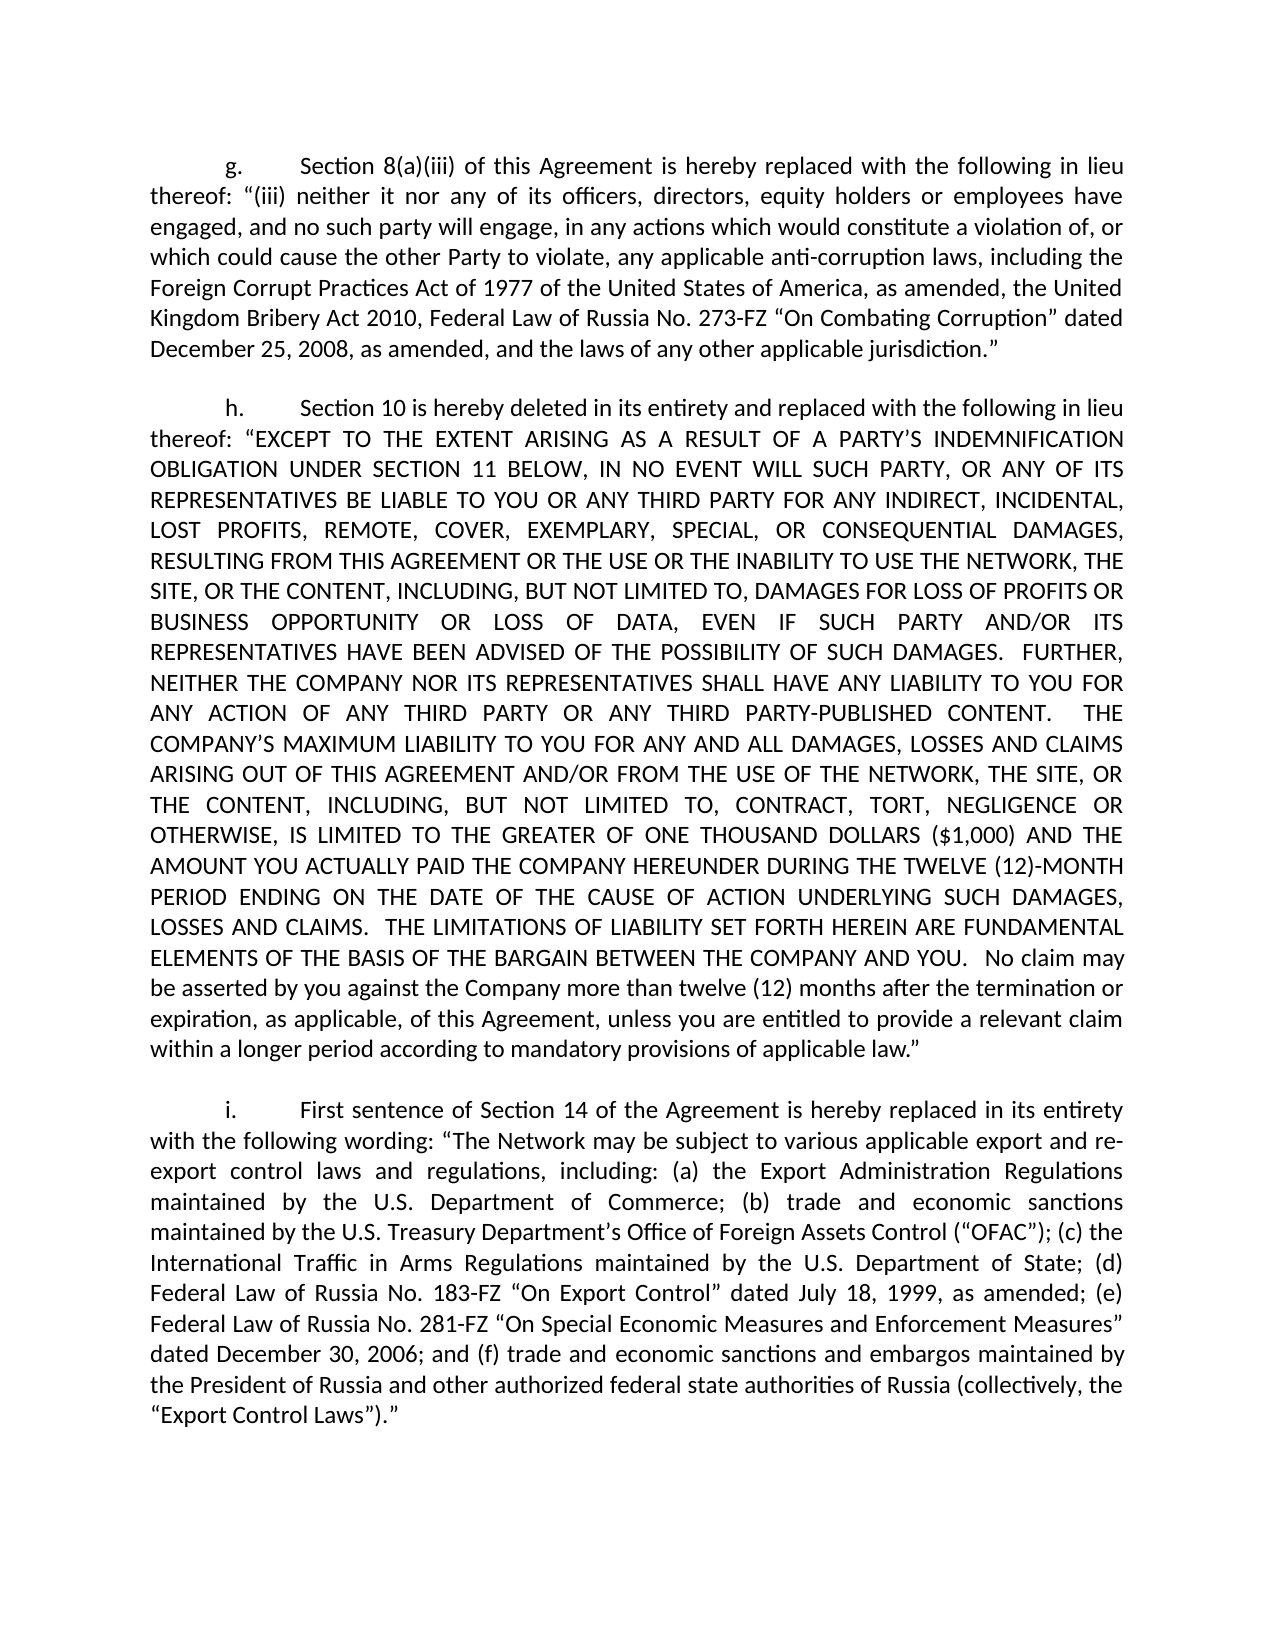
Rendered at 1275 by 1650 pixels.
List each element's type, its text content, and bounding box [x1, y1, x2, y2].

list Section 10 is hereby deleted in its entirety and replaced with the following in lieu thereof: “EXCEPT TO THE EXTENT ARISING AS A RESULT OF A PARTY’S INDEMNIFICATION OBLIGATION UNDER SECTION 11 BELOW, IN NO EVENT WILL SUCH PARTY, OR ANY OF ITS REPRESENTATIVES BE LIABLE TO YOU OR ANY THIRD PARTY FOR ANY INDIRECT, INCIDENTAL, LOST PROFITS, REMOTE, COVER, EXEMPLARY, SPECIAL, OR CONSEQUENTIAL DAMAGES, RESULTING FROM THIS AGREEMENT OR THE USE OR THE INABILITY TO USE THE NETWORK, THE SITE, OR THE CONTENT, INCLUDING, BUT NOT LIMITED TO, DAMAGES FOR LOSS OF PROFITS OR BUSINESS OPPORTUNITY OR LOSS OF DATA, EVEN IF SUCH PARTY AND/OR ITS REPRESENTATIVES HAVE BEEN ADVISED OF THE POSSIBILITY OF SUCH DAMAGES. FURTHER, NEITHER THE COMPANY NOR ITS REPRESENTATIVES SHALL HAVE ANY LIABILITY TO YOU FOR ANY ACTION OF ANY THIRD PARTY OR ANY THIRD PARTY-PUBLISHED CONTENT. THE COMPANY’S MAXIMUM LIABILITY TO YOU FOR ANY AND ALL DAMAGES, LOSSES AND CLAIMS ARISING OUT OF THIS AGREEMENT AND/OR FROM THE USE OF THE NETWORK, THE SITE, OR THE CONTENT, INCLUDING, BUT NOT LIMITED TO, CONTRACT, TORT, NEGLIGENCE OR OTHERWISE, IS LIMITED TO THE GREATER OF ONE THOUSAND DOLLARS ($1,000) AND THE AMOUNT YOU ACTUALLY PAID THE COMPANY HEREUNDER DURING THE TWELVE (12)-MONTH PERIOD ENDING ON THE DATE OF THE CAUSE OF ACTION UNDERLYING SUCH DAMAGES, LOSSES AND CLAIMS. THE LIMITATIONS OF LIABILITY SET FORTH HEREIN ARE FUNDAMENTAL ELEMENTS OF THE BASIS OF THE BARGAIN BETWEEN THE COMPANY AND YOU. No claim may be asserted by you against the Company more than twelve (12) months after the termination or expiration, as applicable, of this Agreement, unless you are entitled to provide a relevant claim within a longer period according to mandatory provisions of applicable law.” [150, 392, 1125, 1064]
list Section 8(a)(iii) of this Agreement is hereby replaced with the following in lieu thereof: “(iii) neither it nor any of its officers, directors, equity holders or employees have engaged, and no such party will engage, in any actions which would constitute a violation of, or which could cause the other Party to violate, any applicable anti-corruption laws, including the Foreign Corrupt Practices Act of 1977 of the United States of America, as amended, the United Kingdom Bribery Act 2010, Federal Law of Russia No. 273-FZ “On Combating Corruption” dated December 25, 2008, as amended, and the laws of any other applicable jurisdiction.” [150, 150, 1125, 364]
list First sentence of Section 14 of the Agreement is hereby replaced in its entirety with the following wording: “The Network may be subject to various applicable export and re-export control laws and regulations, including: (a) the Export Administration Regulations maintained by the U.S. Department of Commerce; (b) trade and economic sanctions maintained by the U.S. Treasury Department’s Office of Foreign Assets Control (“OFAC”); (c) the International Traffic in Arms Regulations maintained by the U.S. Department of State; (d) Federal Law of Russia No. 183-FZ “On Export Control” dated July 18, 1999, as amended; (e) Federal Law of Russia No. 281-FZ “On Special Economic Measures and Enforcement Measures” dated December 30, 2006; and (f) trade and economic sanctions and embargos maintained by the President of Russia and other authorized federal state authorities of Russia (collectively, the “Export Control Laws”).” [150, 1094, 1125, 1430]
